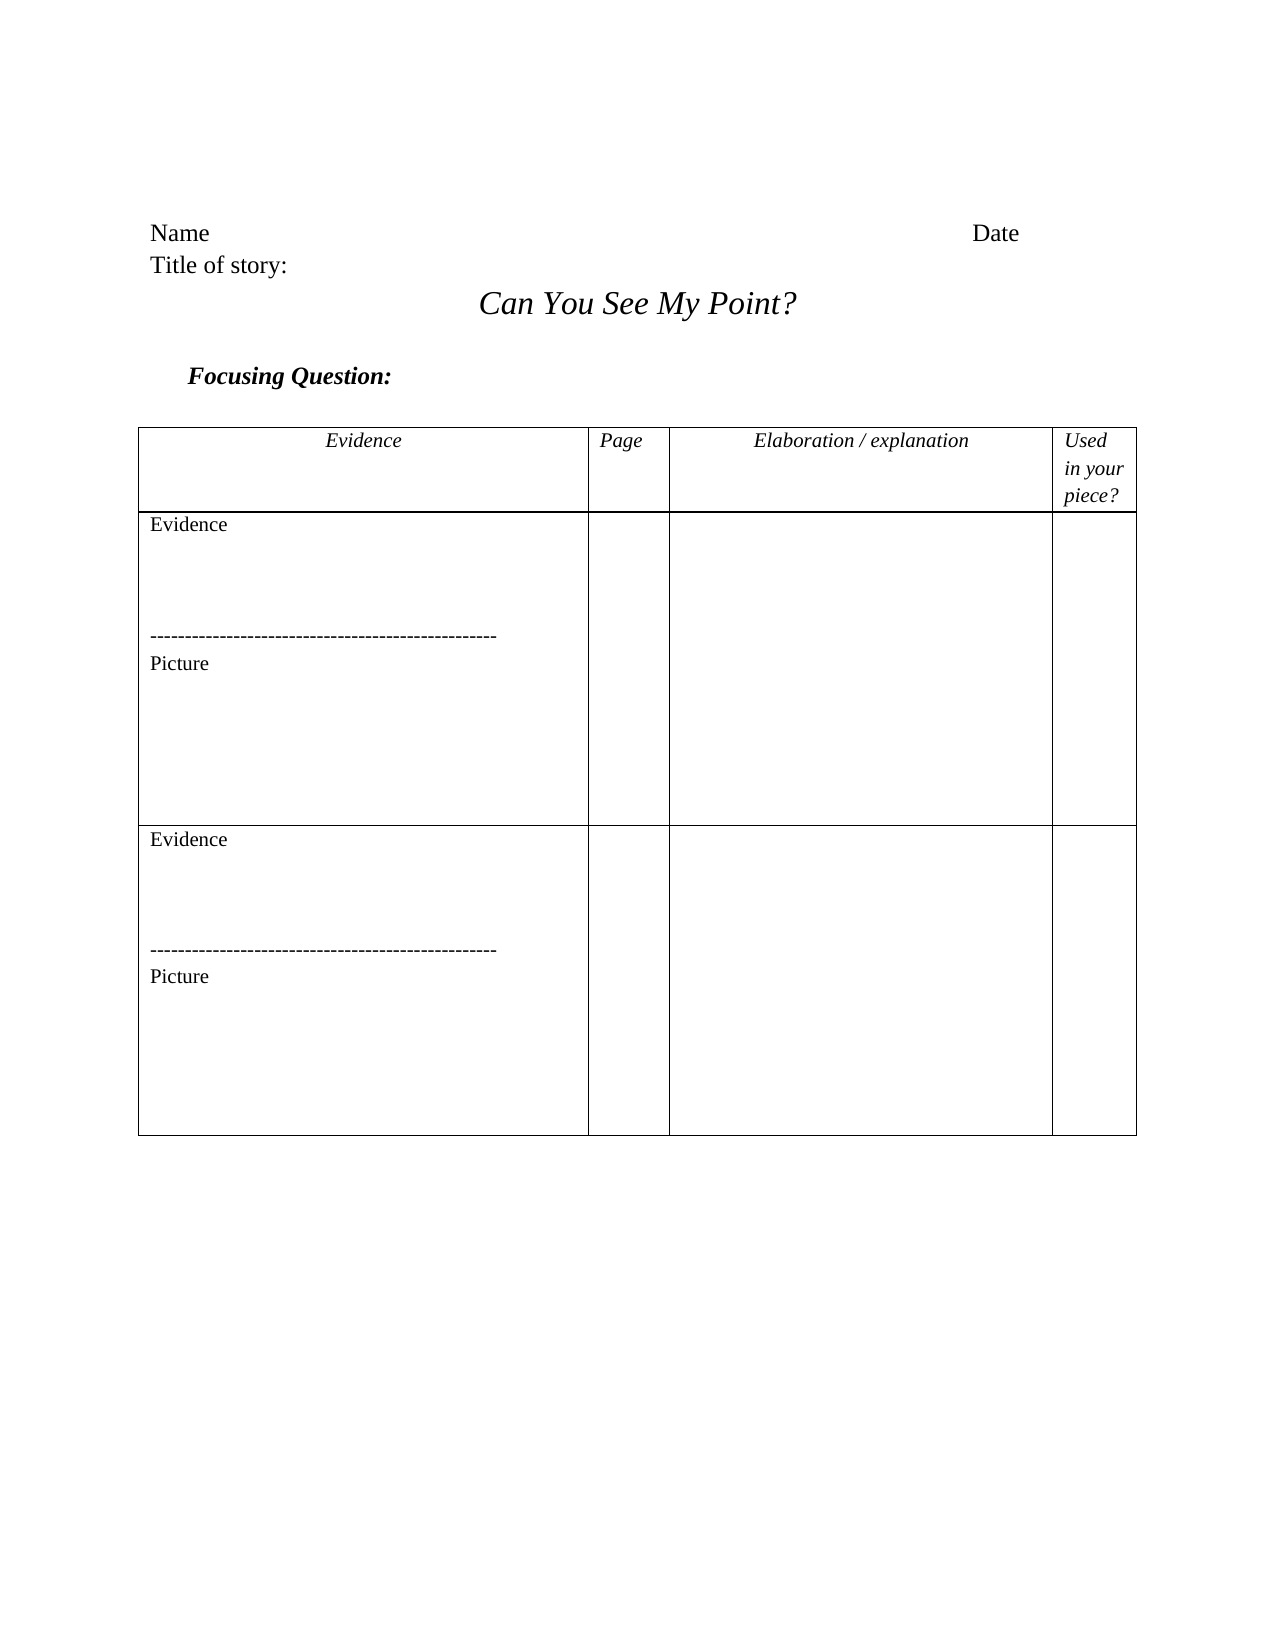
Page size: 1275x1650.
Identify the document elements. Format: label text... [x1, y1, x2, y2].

table_cell [589, 826, 669, 1135]
table_header Page [589, 428, 669, 511]
table_cell [589, 513, 669, 825]
text Can You See My Point? [150, 284, 1125, 322]
table_header Evidence [139, 428, 588, 511]
table_cell [670, 513, 1052, 825]
text Name Date [150, 218, 1125, 246]
table_cell Evidence -------------------------------------------------- Picture [139, 826, 588, 1135]
table_cell [670, 826, 1052, 1135]
text Focusing Question: [187, 361, 1125, 389]
table_header Elaboration / explanation [670, 428, 1052, 511]
table_cell [1053, 826, 1136, 1135]
table_header Used in your piece? [1053, 428, 1136, 511]
table_cell Evidence -------------------------------------------------- Picture [139, 513, 588, 825]
text Title of story: [150, 251, 1125, 279]
table_cell [1053, 513, 1136, 825]
